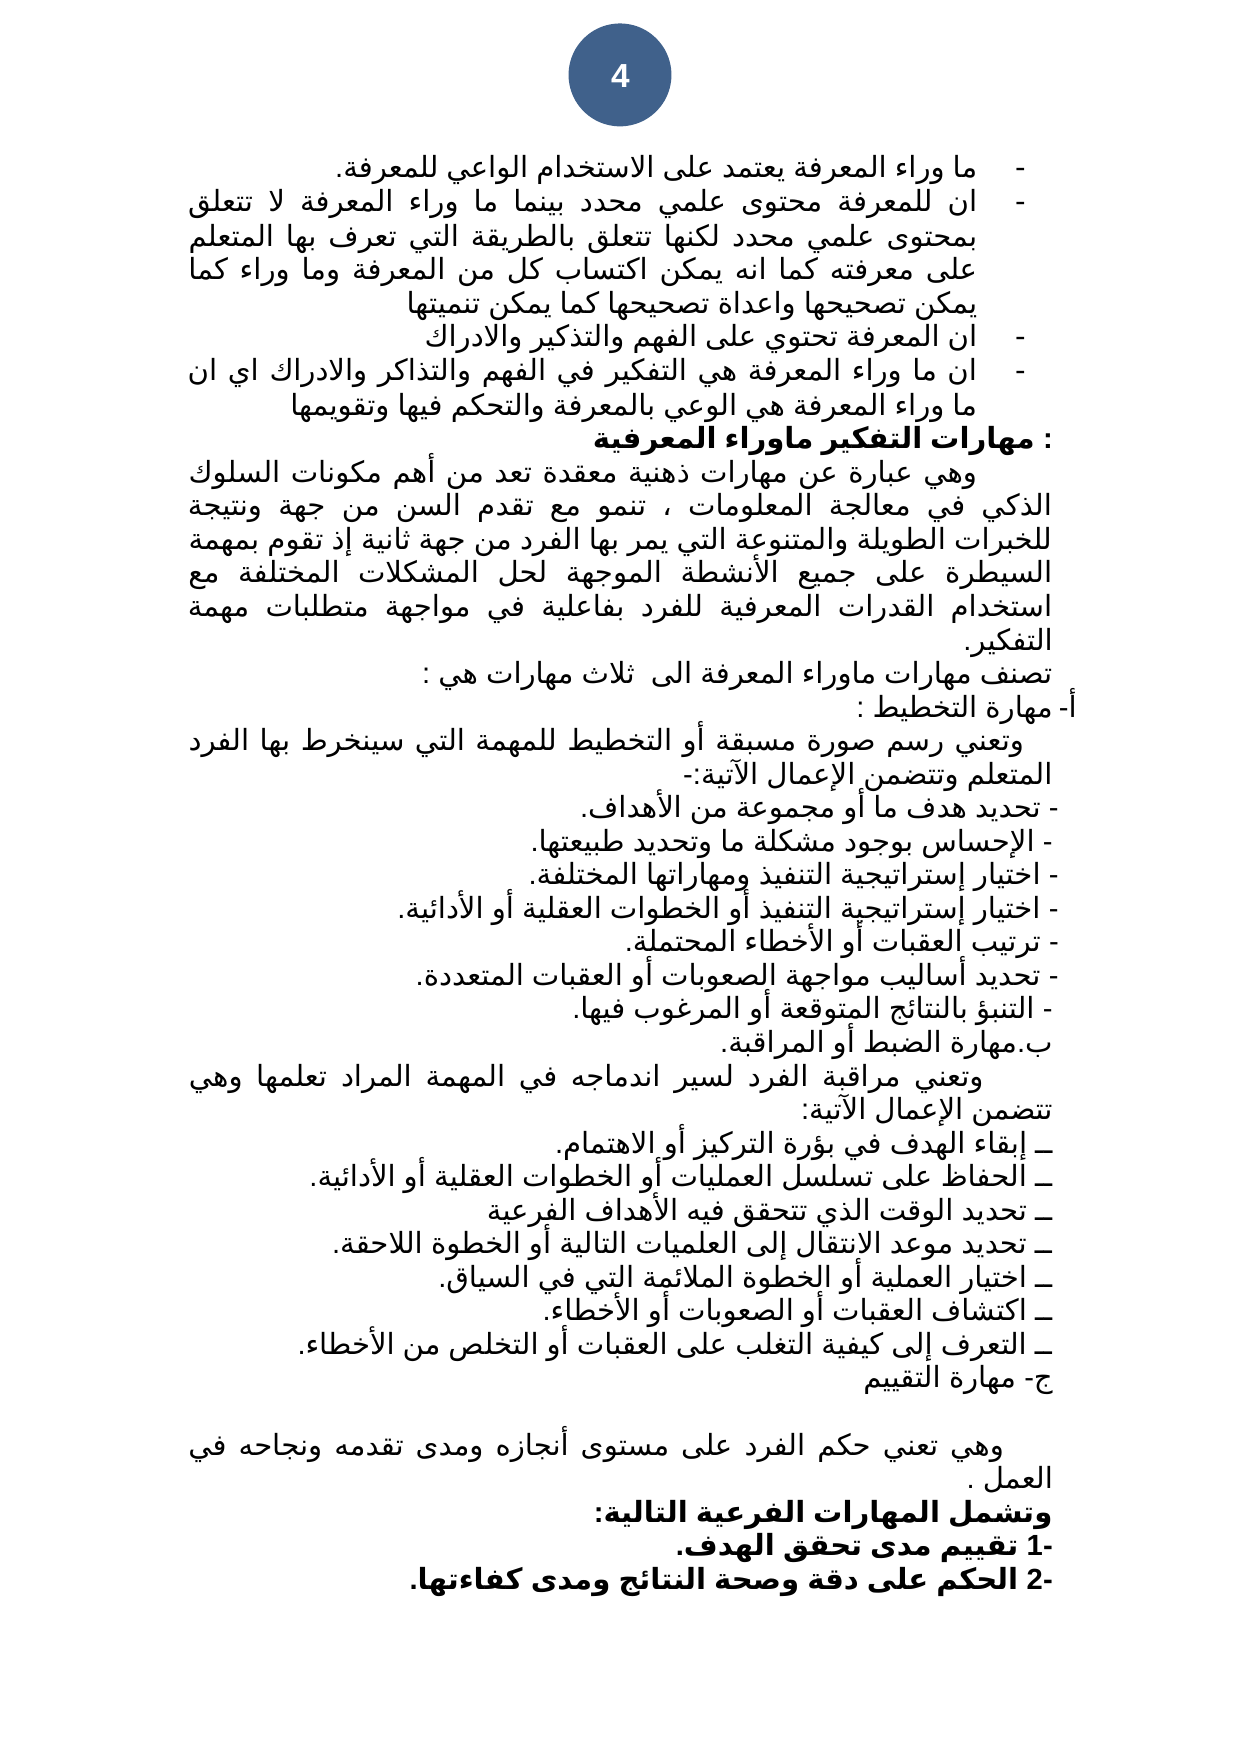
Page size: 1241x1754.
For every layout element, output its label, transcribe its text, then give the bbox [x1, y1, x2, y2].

list ما وراء المعرفة يعتمد على الاستخدام الواعي للمعرفة. [187, 150, 1015, 184]
list - اختيار إستراتيجية التنفيذ أو الخطوات العقلية أو الأدائية. [187, 891, 1059, 924]
text : مهارات التفكير ماوراء المعرفية [187, 421, 1053, 455]
text ــ الحفاظ على تسلسل العمليات أو الخطوات العقلية أو الأدائية. [187, 1159, 1053, 1193]
text تصنف مهارات ماوراء المعرفة الى ثلاث مهارات هي : [187, 656, 1053, 689]
list مهارة التخطيط : [187, 689, 1059, 723]
list - اختيار إستراتيجية التنفيذ ومهاراتها المختلفة. [187, 857, 1059, 891]
text ــ التعرف إلى كيفية التغلب على العقبات أو التخلص من الأخطاء. [187, 1327, 1053, 1360]
list - ترتيب العقبات أو الأخطاء المحتملة. [187, 924, 1059, 958]
list ان ما وراء المعرفة هي التفكير في الفهم والتذاكر والادراك اي ان ما وراء المعرفة هي الوعي بالمعرفة والتحكم فيها وتقويمها [187, 353, 1015, 421]
text - التنبؤ بالنتائج المتوقعة أو المرغوب فيها. [187, 991, 1053, 1025]
text ــ اختيار العملية أو الخطوة الملائمة التي في السياق. [187, 1260, 1053, 1293]
text ب.مهارة الضبط أو المراقبة. [187, 1025, 1053, 1058]
list ان للمعرفة محتوى علمي محدد بينما ما وراء المعرفة لا تتعلق بمحتوى علمي محدد لكنها تتعلق بالطريقة التي تعرف بها المتعلم على معرفته كما انه يمكن اكتساب كل من المعرفة وما وراء كما يمكن تصحيحها واعداة تصحيحها كما يمكن تنميتها [187, 184, 1015, 319]
text -2 الحكم على دقة وصحة النتائج ومدى كفاءتها. [187, 1562, 1053, 1595]
text وهي تعني حكم الفرد على مستوى أنجازه ومدى تقدمه ونجاحه في العمل . [187, 1427, 1053, 1494]
text وهي عبارة عن مهارات ذهنية معقدة تعد من أهم مكونات السلوك الذكي في معالجة المعلومات ، تنمو مع تقدم السن من جهة ونتيجة للخبرات الطويلة والمتنوعة التي يمر بها الفرد من جهة ثانية إذ تقوم بمهمة السيطرة على جميع الأنشطة الموجهة لحل المشكلات المختلفة مع استخدام القدرات المعرفية للفرد بفاعلية في مواجهة متطلبات مهمة التفكير. [187, 455, 1053, 656]
text ــ تحديد الوقت الذي تتحقق فيه الأهداف الفرعية [187, 1193, 1053, 1226]
list ان المعرفة تحتوي على الفهم والتذكير والادراك [187, 319, 1015, 353]
text -1 تقييم مدى تحقق الهدف. [187, 1528, 1053, 1562]
text ــ إبقاء الهدف في بؤرة التركيز أو الاهتمام. [187, 1126, 1053, 1159]
text وتعني رسم صورة مسبقة أو التخطيط للمهمة التي سينخرط بها الفرد المتعلم وتتضمن الإعمال الآتية:- [187, 723, 1053, 790]
list - تحديد هدف ما أو مجموعة من الأهداف. [187, 790, 1059, 824]
text وتعني مراقبة الفرد لسير اندماجه في المهمة المراد تعلمها وهي تتضمن الإعمال الآتية: [187, 1058, 1053, 1126]
text ــ تحديد موعد الانتقال إلى العلميات التالية أو الخطوة اللاحقة. [187, 1226, 1053, 1260]
text ــ اكتشاف العقبات أو الصعوبات أو الأخطاء. [187, 1293, 1053, 1327]
list - تحديد أساليب مواجهة الصعوبات أو العقبات المتعددة. [187, 958, 1059, 991]
text - الإحساس بوجود مشكلة ما وتحديد طبيعتها. [187, 824, 1053, 857]
text ج- مهارة التقييم [187, 1360, 1053, 1394]
text وتشمل المهارات الفرعية التالية: [187, 1494, 1053, 1528]
